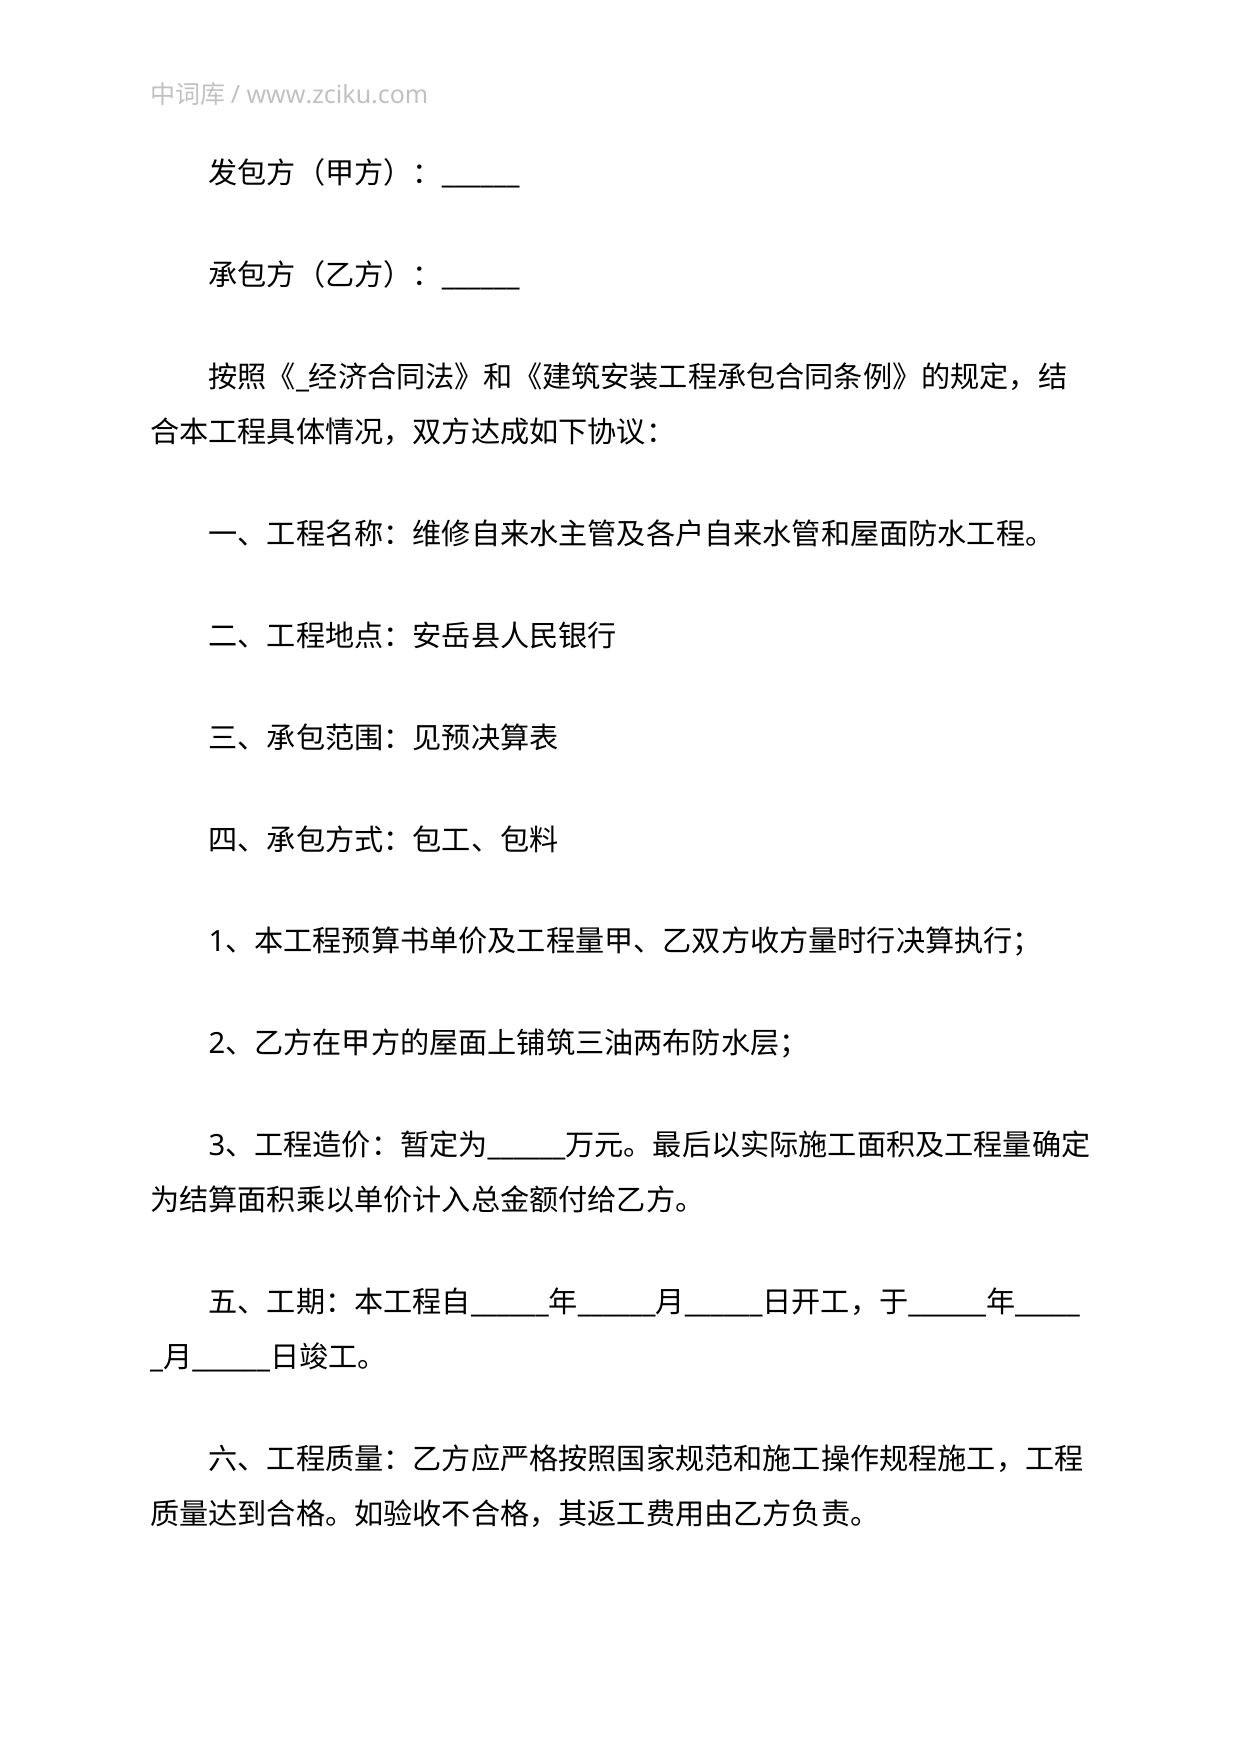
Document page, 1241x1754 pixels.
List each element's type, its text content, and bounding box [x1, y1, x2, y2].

text 一、工程名称：维修自来水主管及各户自来水管和屋面防水工程。 [150, 511, 1090, 553]
text 二、工程地点：安岳县人民银行 [150, 612, 1090, 655]
text 按照《_经济合同法》和《建筑安装工程承包合同条例》的规定，结合本工程具体情况，双方达成如下协议： [150, 354, 1090, 451]
text 四、承包方式：包工、包料 [150, 816, 1090, 858]
text 发包方（甲方）：______ [150, 150, 1090, 192]
text 五、工期：本工程自______年______月______日开工，于______年______月______日竣工。 [150, 1278, 1090, 1376]
text 六、工程质量：乙方应严格按照国家规范和施工操作规程施工，工程质量达到合格。如验收不合格，其返工费用由乙方负责。 [150, 1436, 1090, 1533]
text 1、本工程预算书单价及工程量甲、乙双方收方量时行决算执行； [150, 918, 1090, 960]
text 3、工程造价：暂定为______万元。最后以实际施工面积及工程量确定为结算面积乘以单价计入总金额付给乙方。 [150, 1122, 1090, 1219]
text 承包方（乙方）：______ [150, 252, 1090, 294]
text 三、承包范围：见预决算表 [150, 714, 1090, 757]
text 2、乙方在甲方的屋面上铺筑三油两布防水层； [150, 1020, 1090, 1062]
